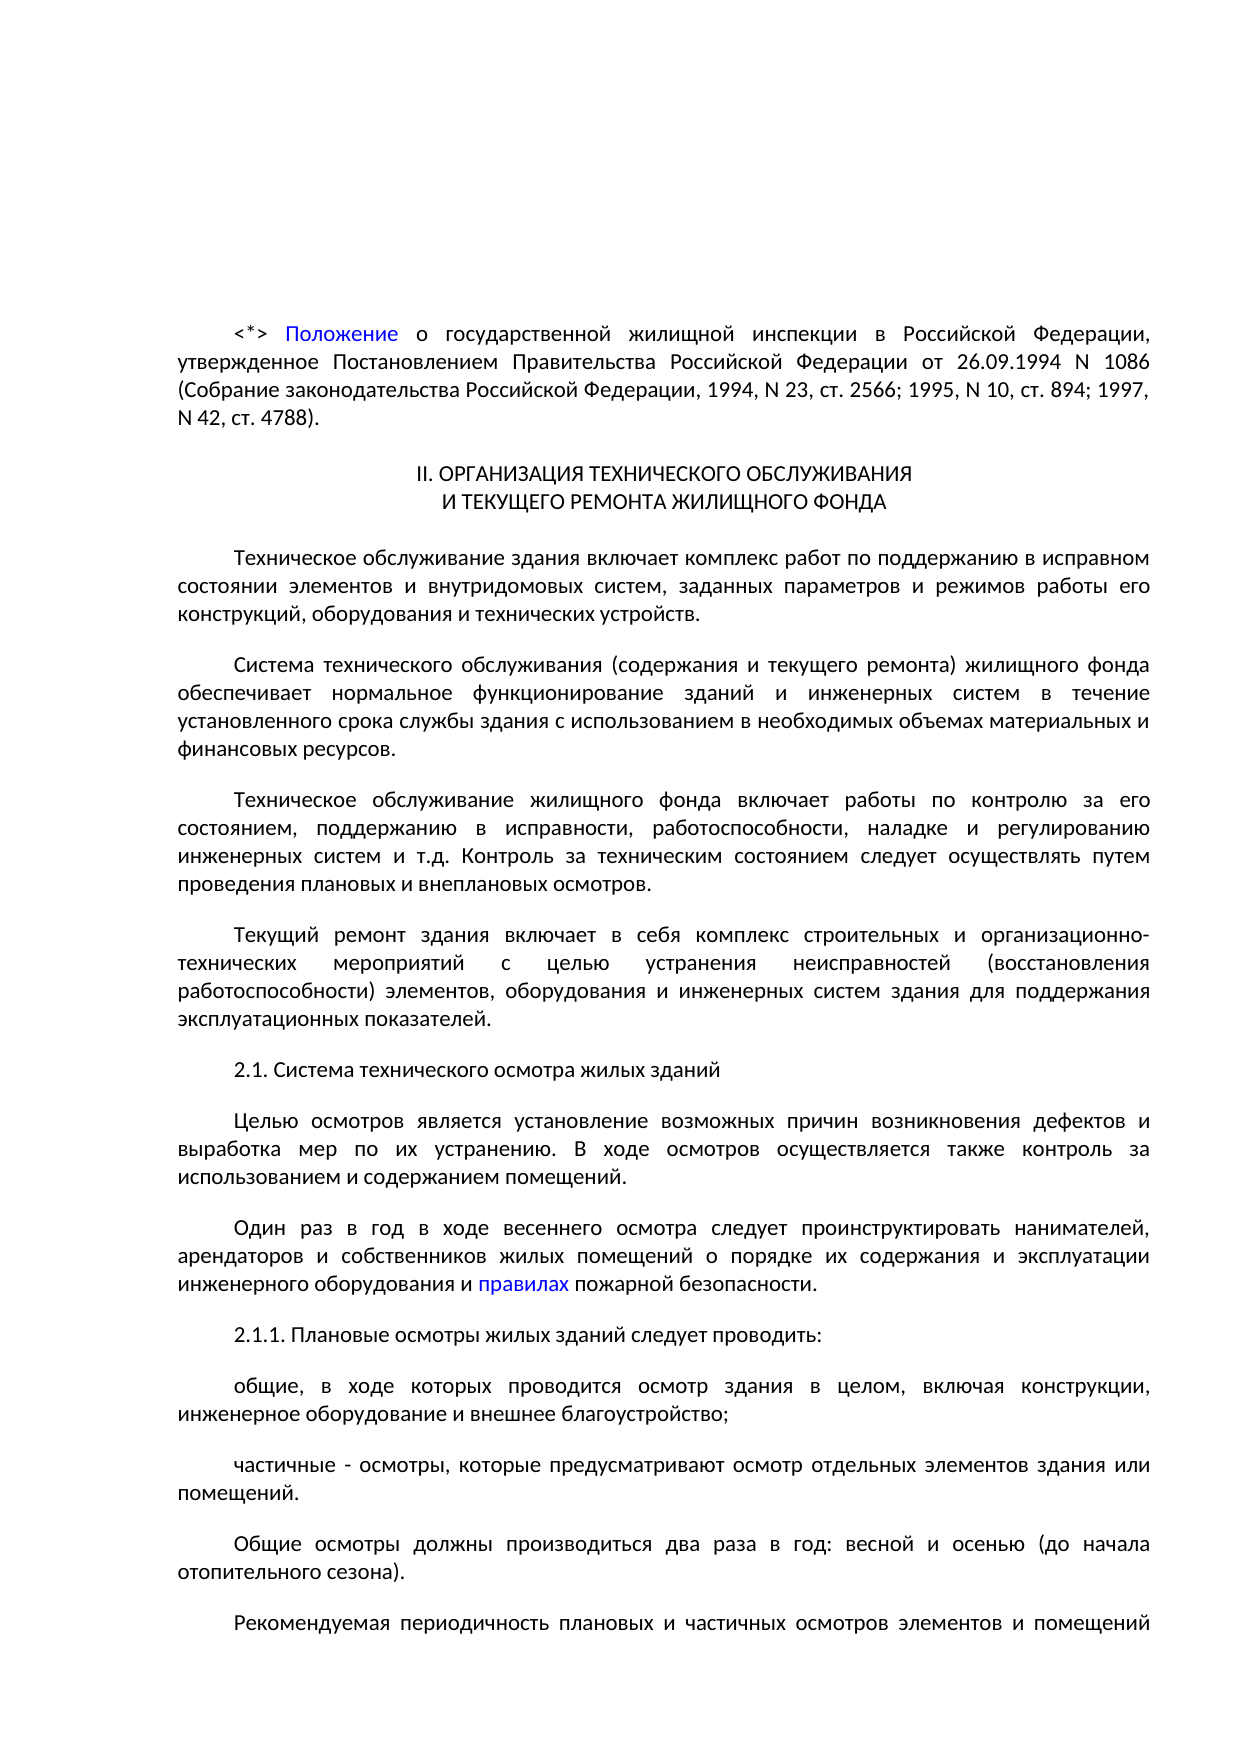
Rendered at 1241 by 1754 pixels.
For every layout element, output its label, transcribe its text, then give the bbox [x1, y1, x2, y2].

text Один раз в год в ходе весеннего осмотра следует проинструктировать нанимателей, арендаторов и собственников жилых помещений о порядке их содержания и эксплуатации инженерного оборудования и правилах пожарной безопасности. [177, 1213, 1152, 1297]
text <*> Положение о государственной жилищной инспекции в Российской Федерации, утвержденное Постановлением Правительства Российской Федерации от 26.09.1994 N 1086 (Собрание законодательства Российской Федерации, 1994, N 23, ст. 2566; 1995, N 10, ст. 894; 1997, N 42, ст. 4788). [177, 319, 1152, 431]
text 2.1.1. Плановые осмотры жилых зданий следует проводить: [177, 1320, 1152, 1348]
text 2.1. Система технического осмотра жилых зданий [177, 1055, 1152, 1083]
text И ТЕКУЩЕГО РЕМОНТА ЖИЛИЩНОГО ФОНДА [177, 487, 1152, 515]
text частичные - осмотры, которые предусматривают осмотр отдельных элементов здания или помещений. [177, 1450, 1152, 1506]
text общие, в ходе которых проводится осмотр здания в целом, включая конструкции, инженерное оборудование и внешнее благоустройство; [177, 1371, 1152, 1427]
text Система технического обслуживания (содержания и текущего ремонта) жилищного фонда обеспечивает нормальное функционирование зданий и инженерных систем в течение установленного срока службы здания с использованием в необходимых объемах материальных и финансовых ресурсов. [177, 650, 1152, 762]
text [177, 1608, 1152, 1636]
text Текущий ремонт здания включает в себя комплекс строительных и организационно-технических мероприятий с целью устранения неисправностей (восстановления работоспособности) элементов, оборудования и инженерных систем здания для поддержания эксплуатационных показателей. [177, 920, 1152, 1032]
text Целью осмотров является установление возможных причин возникновения дефектов и выработка мер по их устранению. В ходе осмотров осуществляется также контроль за использованием и содержанием помещений. [177, 1106, 1152, 1190]
text Техническое обслуживание жилищного фонда включает работы по контролю за его состоянием, поддержанию в исправности, работоспособности, наладке и регулированию инженерных систем и т.д. Контроль за техническим состоянием следует осуществлять путем проведения плановых и внеплановых осмотров. [177, 785, 1152, 897]
text II. ОРГАНИЗАЦИЯ ТЕХНИЧЕСКОГО ОБСЛУЖИВАНИЯ [177, 459, 1152, 487]
text Техническое обслуживание здания включает комплекс работ по поддержанию в исправном состоянии элементов и внутридомовых систем, заданных параметров и режимов работы его конструкций, оборудования и технических устройств. [177, 543, 1152, 627]
text Общие осмотры должны производиться два раза в год: весной и осенью (до начала отопительного сезона). [177, 1529, 1152, 1585]
